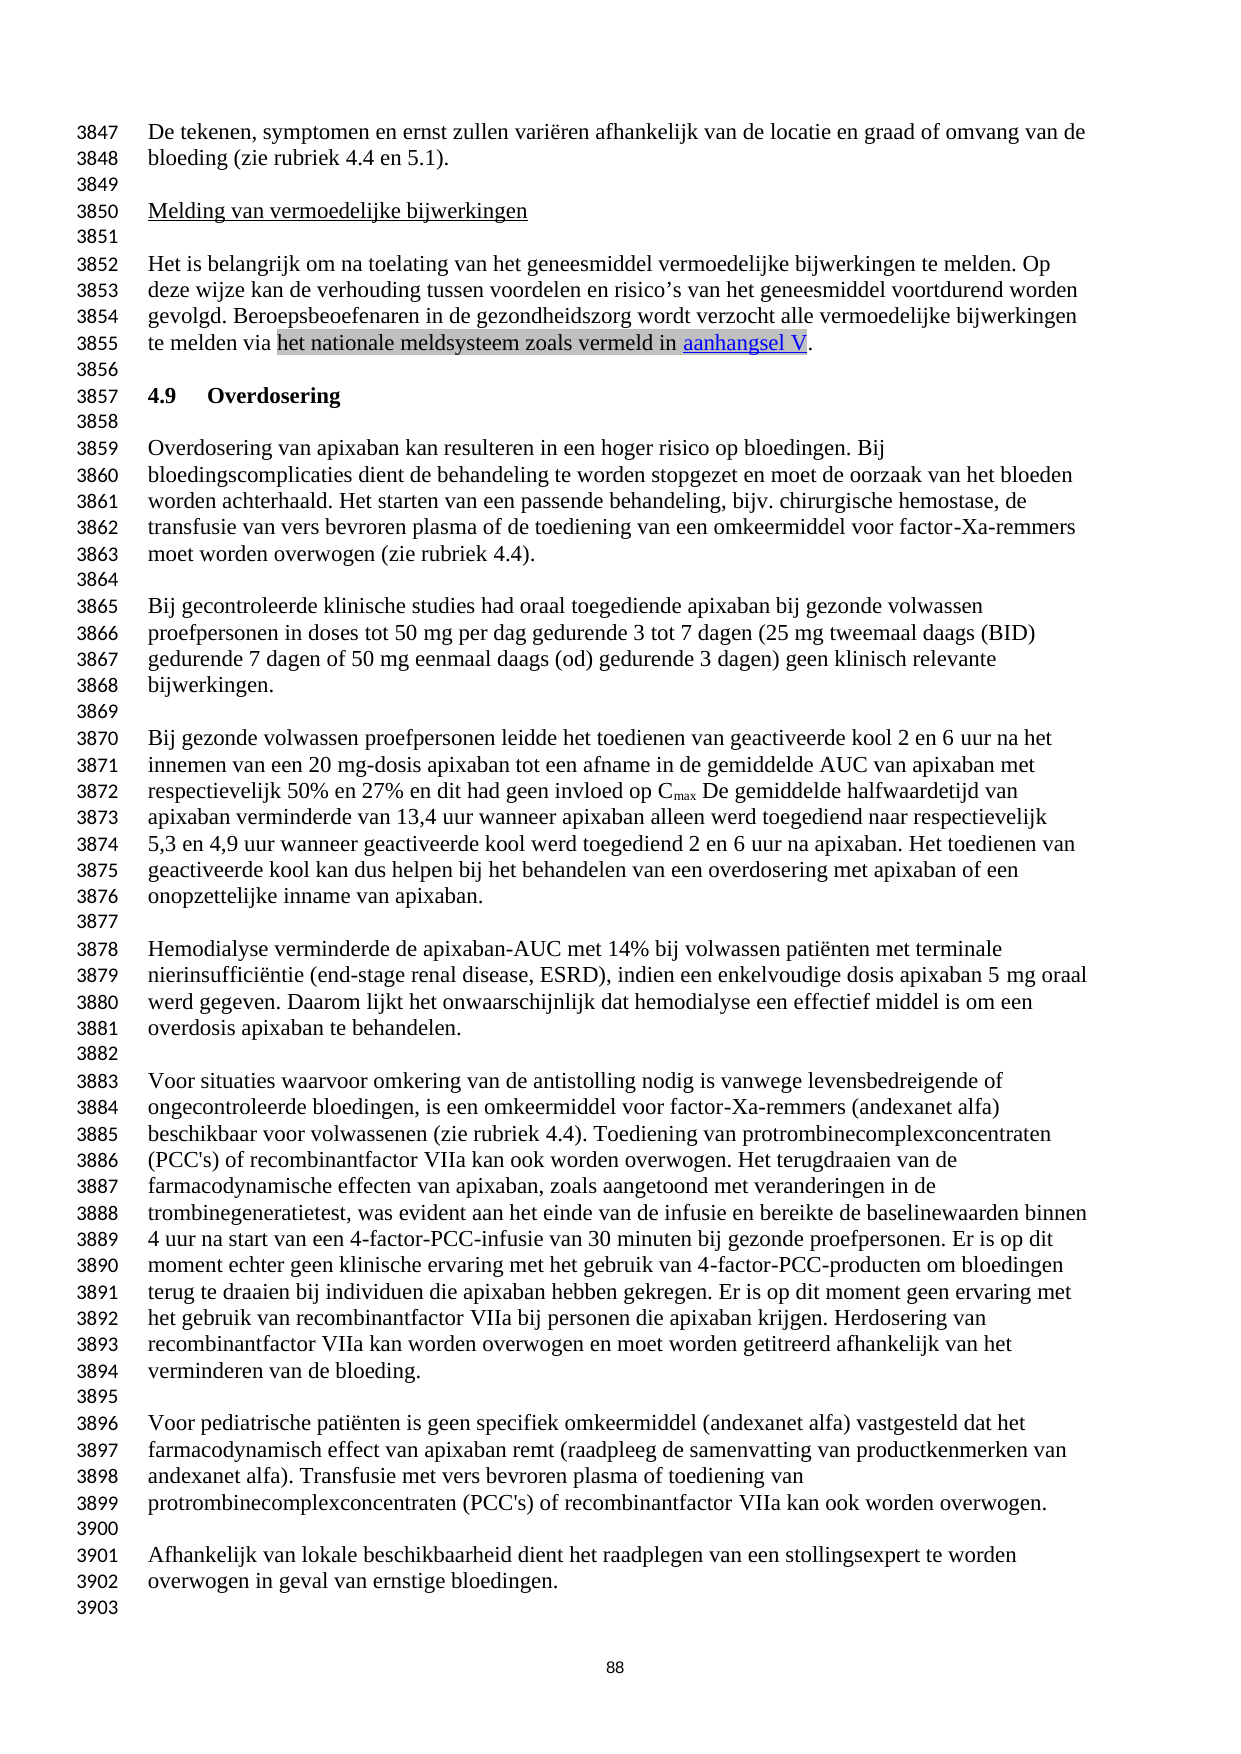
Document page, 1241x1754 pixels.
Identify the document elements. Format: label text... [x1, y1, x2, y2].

text Het is belangrijk om na toelating van het geneesmiddel vermoedelijke bijwerkingen te melden. Op deze wijze kan de verhouding tussen voordelen en risico’s van het geneesmiddel voortdurend worden gevolgd. Beroepsbeoefenaren in de gezondheidszorg wordt verzocht alle vermoedelijke bijwerkingen te melden via het nationale meldsysteem zoals vermeld in aanhangsel V. [148, 250, 1092, 355]
text Afhankelijk van lokale beschikbaarheid dient het raadplegen van een stollingsexpert te worden overwogen in geval van ernstige bloedingen. [148, 1541, 1092, 1594]
subtitle 4.9 Overdosering [148, 382, 1092, 408]
subtitle Melding van vermoedelijke bijwerkingen [148, 197, 1092, 223]
text Hemodialyse verminderde de apixaban-AUC met 14% bij volwassen patiënten met terminale nierinsufficiëntie (end-stage renal disease, ESRD), indien een enkelvoudige dosis apixaban 5 mg oraal werd gegeven. Daarom lijkt het onwaarschijnlijk dat hemodialyse een effectief middel is om een overdosis apixaban te behandelen. [148, 935, 1092, 1041]
text Overdosering van apixaban kan resulteren in een hoger risico op bloedingen. Bij bloedingscomplicaties dient de behandeling te worden stopgezet en moet de oorzaak van het bloeden worden achterhaald. Het starten van een passende behandeling, bijv. chirurgische hemostase, de transfusie van vers bevroren plasma of de toediening van een omkeermiddel voor factor-Xa-remmers moet worden overwogen (zie rubriek 4.4). [148, 434, 1092, 566]
text Voor situaties waarvoor omkering van de antistolling nodig is vanwege levensbedreigende of ongecontroleerde bloedingen, is een omkeermiddel voor factor-Xa-remmers (andexanet alfa) beschikbaar voor volwassenen (zie rubriek 4.4). Toediening van protrombinecomplexconcentraten (PCC's) of recombinantfactor VIIa kan ook worden overwogen. Het terugdraaien van de farmacodynamische effecten van apixaban, zoals aangetoond met veranderingen in de trombinegeneratietest, was evident aan het einde van de infusie en bereikte de baselinewaarden binnen 4 uur na start van een 4-factor-PCC-infusie van 30 minuten bij gezonde proefpersonen. Er is op dit moment echter geen klinische ervaring met het gebruik van 4-factor-PCC-producten om bloedingen terug te draaien bij individuen die apixaban hebben gekregen. Er is op dit moment geen ervaring met het gebruik van recombinantfactor VIIa bij personen die apixaban krijgen. Herdosering van recombinantfactor VIIa kan worden overwogen en moet worden getitreerd afhankelijk van het verminderen van de bloeding. [148, 1067, 1092, 1383]
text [148, 118, 1092, 171]
text Bij gezonde volwassen proefpersonen leidde het toedienen van geactiveerde kool 2 en 6 uur na het innemen van een 20 mg-dosis apixaban tot een afname in de gemiddelde AUC van apixaban met respectievelijk 50% en 27% en dit had geen invloed op Cmax De gemiddelde halfwaardetijd van apixaban verminderde van 13,4 uur wanneer apixaban alleen werd toegediend naar respectievelijk 5,3 en 4,9 uur wanneer geactiveerde kool werd toegediend 2 en 6 uur na apixaban. Het toedienen van geactiveerde kool kan dus helpen bij het behandelen van een overdosering met apixaban of een onopzettelijke inname van apixaban. [148, 724, 1092, 909]
text Bij gecontroleerde klinische studies had oraal toegediende apixaban bij gezonde volwassen proefpersonen in doses tot 50 mg per dag gedurende 3 tot 7 dagen (25 mg tweemaal daags (BID) gedurende 7 dagen of 50 mg eenmaal daags (od) gedurende 3 dagen) geen klinisch relevante bijwerkingen. [148, 592, 1092, 698]
text Voor pediatrische patiënten is geen specifiek omkeermiddel (andexanet alfa) vastgesteld dat het farmacodynamisch effect van apixaban remt (raadpleeg de samenvatting van productkenmerken van andexanet alfa). Transfusie met vers bevroren plasma of toediening van protrombinecomplexconcentraten (PCC's) of recombinantfactor VIIa kan ook worden overwogen. [148, 1409, 1092, 1515]
